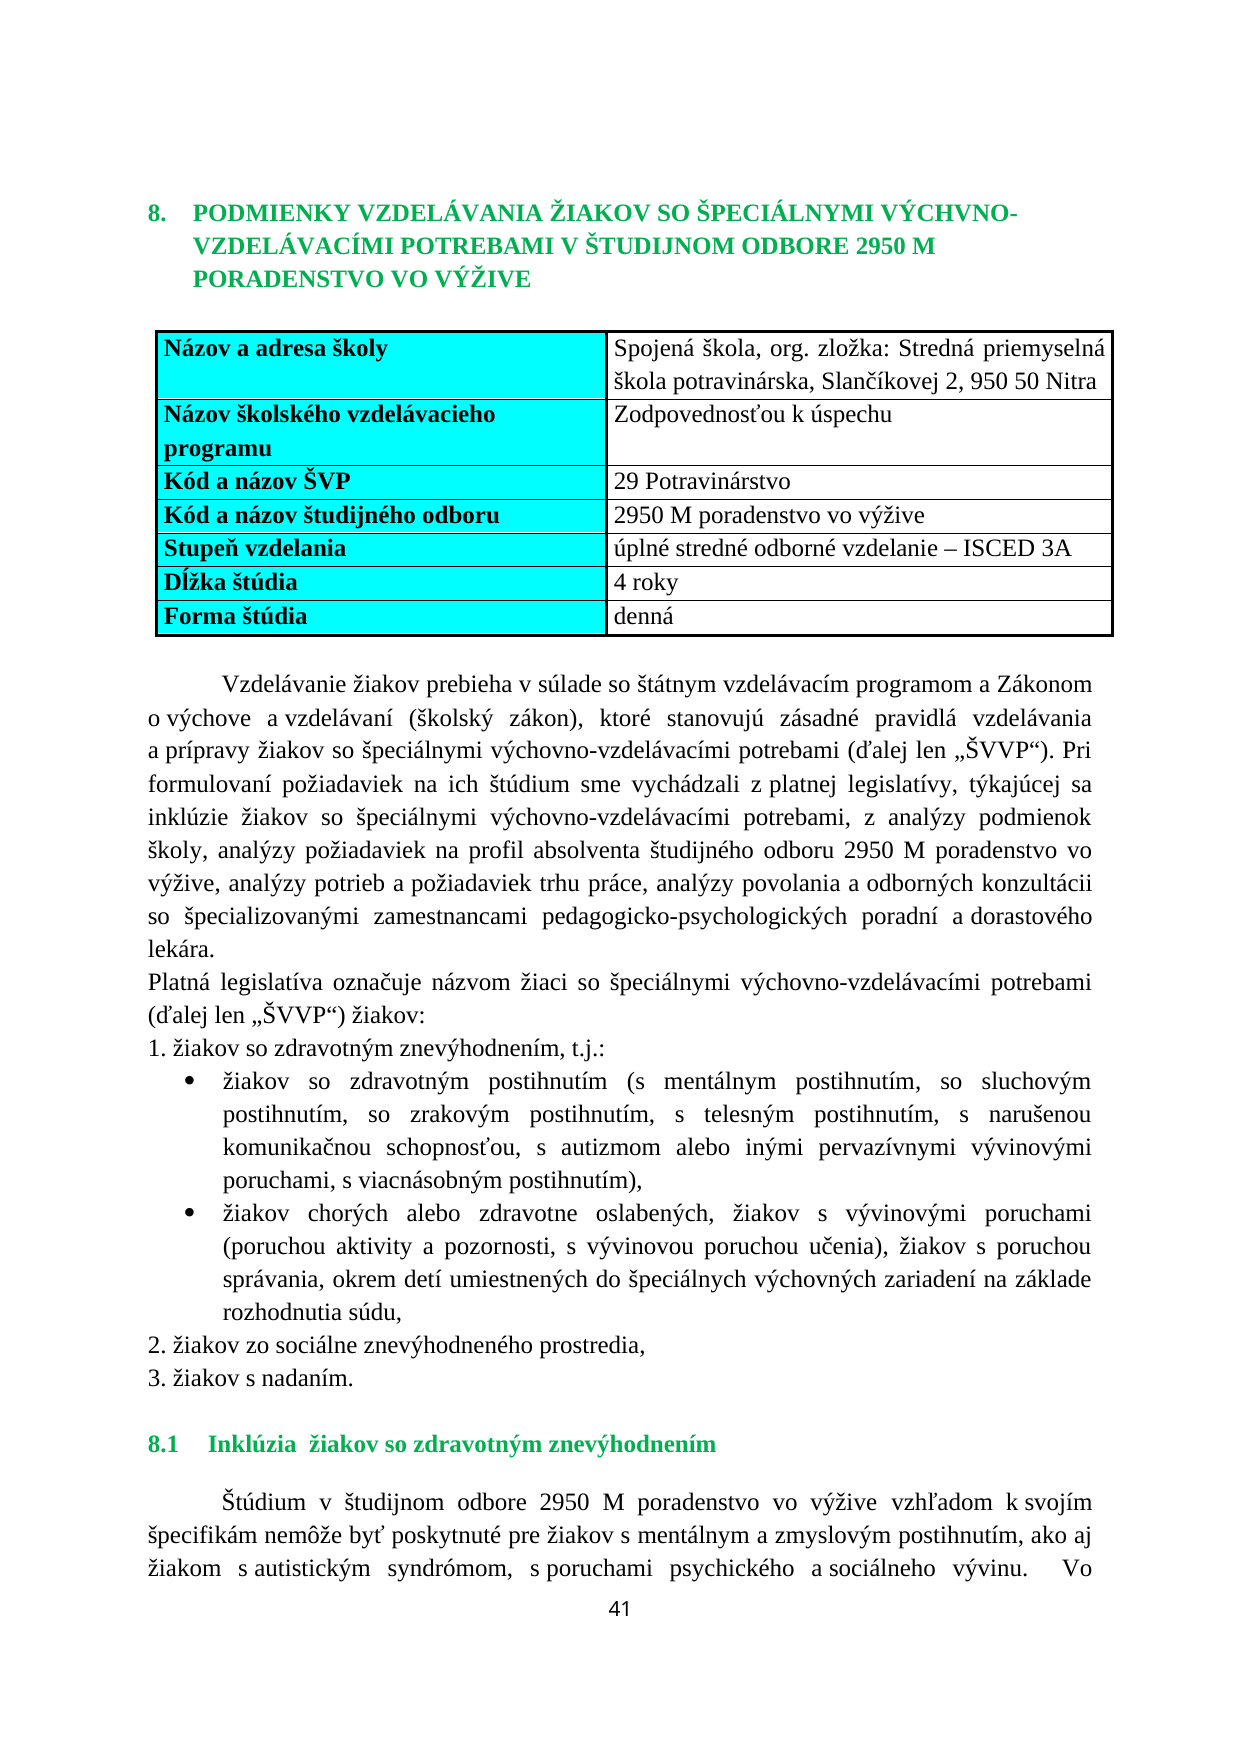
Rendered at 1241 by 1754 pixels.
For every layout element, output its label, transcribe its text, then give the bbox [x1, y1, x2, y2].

text Platná legislatíva označuje názvom žiaci so špeciálnymi výchovno-vzdelávacími potrebami (ďalej len „ŠVVP“) žiakov: [148, 967, 1092, 1028]
table_header Spojená škola, org. zložka: Stredná priemyselná škola potravinárska, Slančíkovej 2, 950 50 Nitra [608, 333, 1111, 398]
table_header Názov a adresa školy [158, 333, 605, 398]
text 3. žiakov s nadaním. [148, 1363, 1092, 1392]
table_cell 2950 M poradenstvo vo výžive [608, 500, 1111, 532]
text 1. žiakov so zdravotným znevýhodnením, t.j.: [148, 1033, 1092, 1062]
table_cell Kód a názov študijného odboru [158, 500, 605, 532]
text 2. žiakov zo sociálne znevýhodneného prostredia, [148, 1330, 1092, 1359]
subtitle PODMIENKY VZDELÁVANIA ŽIAKOV SO ŠPECIÁLNYMI VÝCHVNO-VZDELÁVACÍMI POTREBAMI V ŠTUDIJNOM ODBORE 2950 M PORADENSTVO VO VÝŽIVE [148, 198, 1092, 292]
table_cell úplné stredné odborné vzdelanie – ISCED 3A [608, 534, 1111, 566]
table_cell Stupeň vzdelania [158, 534, 605, 566]
text Vzdelávanie žiakov prebieha v súlade so štátnym vzdelávacím programom a Zákonom o výchove a vzdelávaní (školský zákon), ktoré stanovujú zásadné pravidlá vzdelávania a prípravy žiakov so špeciálnymi výchovno-vzdelávacími potrebami (ďalej len „ŠVVP“). Pri formulovaní požiadaviek na ich štúdium sme vychádzali z platnej legislatívy, týkajúcej sa inklúzie žiakov so špeciálnymi výchovno-vzdelávacími potrebami, z analýzy podmienok školy, analýzy požiadaviek na profil absolventa študijného odboru 2950 M poradenstvo vo výžive, analýzy potrieb a požiadaviek trhu práce, analýzy povolania a odborných konzultácii so špecializovanými zamestnancami pedagogicko-psychologických poradní a dorastového lekára. [148, 669, 1092, 962]
table_cell denná [608, 601, 1111, 633]
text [148, 1487, 1092, 1582]
table_cell Názov školského vzdelávacieho programu [158, 400, 605, 465]
table_cell Zodpovednosťou k úspechu [608, 400, 1111, 465]
table_cell 29 Potravinárstvo [608, 466, 1111, 499]
table_cell Kód a názov ŠVP [158, 466, 605, 499]
table_cell Forma štúdia [158, 601, 605, 633]
table_cell 4 roky [608, 567, 1111, 600]
list žiakov so zdravotným postihnutím (s mentálnym postihnutím, so sluchovým postihnutím, so zrakovým postihnutím, s telesným postihnutím, s narušenou komunikačnou schopnosťou, s autizmom alebo inými pervazívnymi vývinovými poruchami, s viacnásobným postihnutím), [185, 1066, 1092, 1194]
list žiakov chorých alebo zdravotne oslabených, žiakov s vývinovými poruchami (poruchou aktivity a pozornosti, s vývinovou poruchou učenia), žiakov s poruchou správania, okrem detí umiestnených do špeciálnych výchovných zariadení na základe rozhodnutia súdu, [185, 1198, 1092, 1326]
table_cell Dĺžka štúdia [158, 567, 605, 600]
subtitle Inklúzia žiakov so zdravotným znevýhodnením [148, 1429, 1092, 1458]
